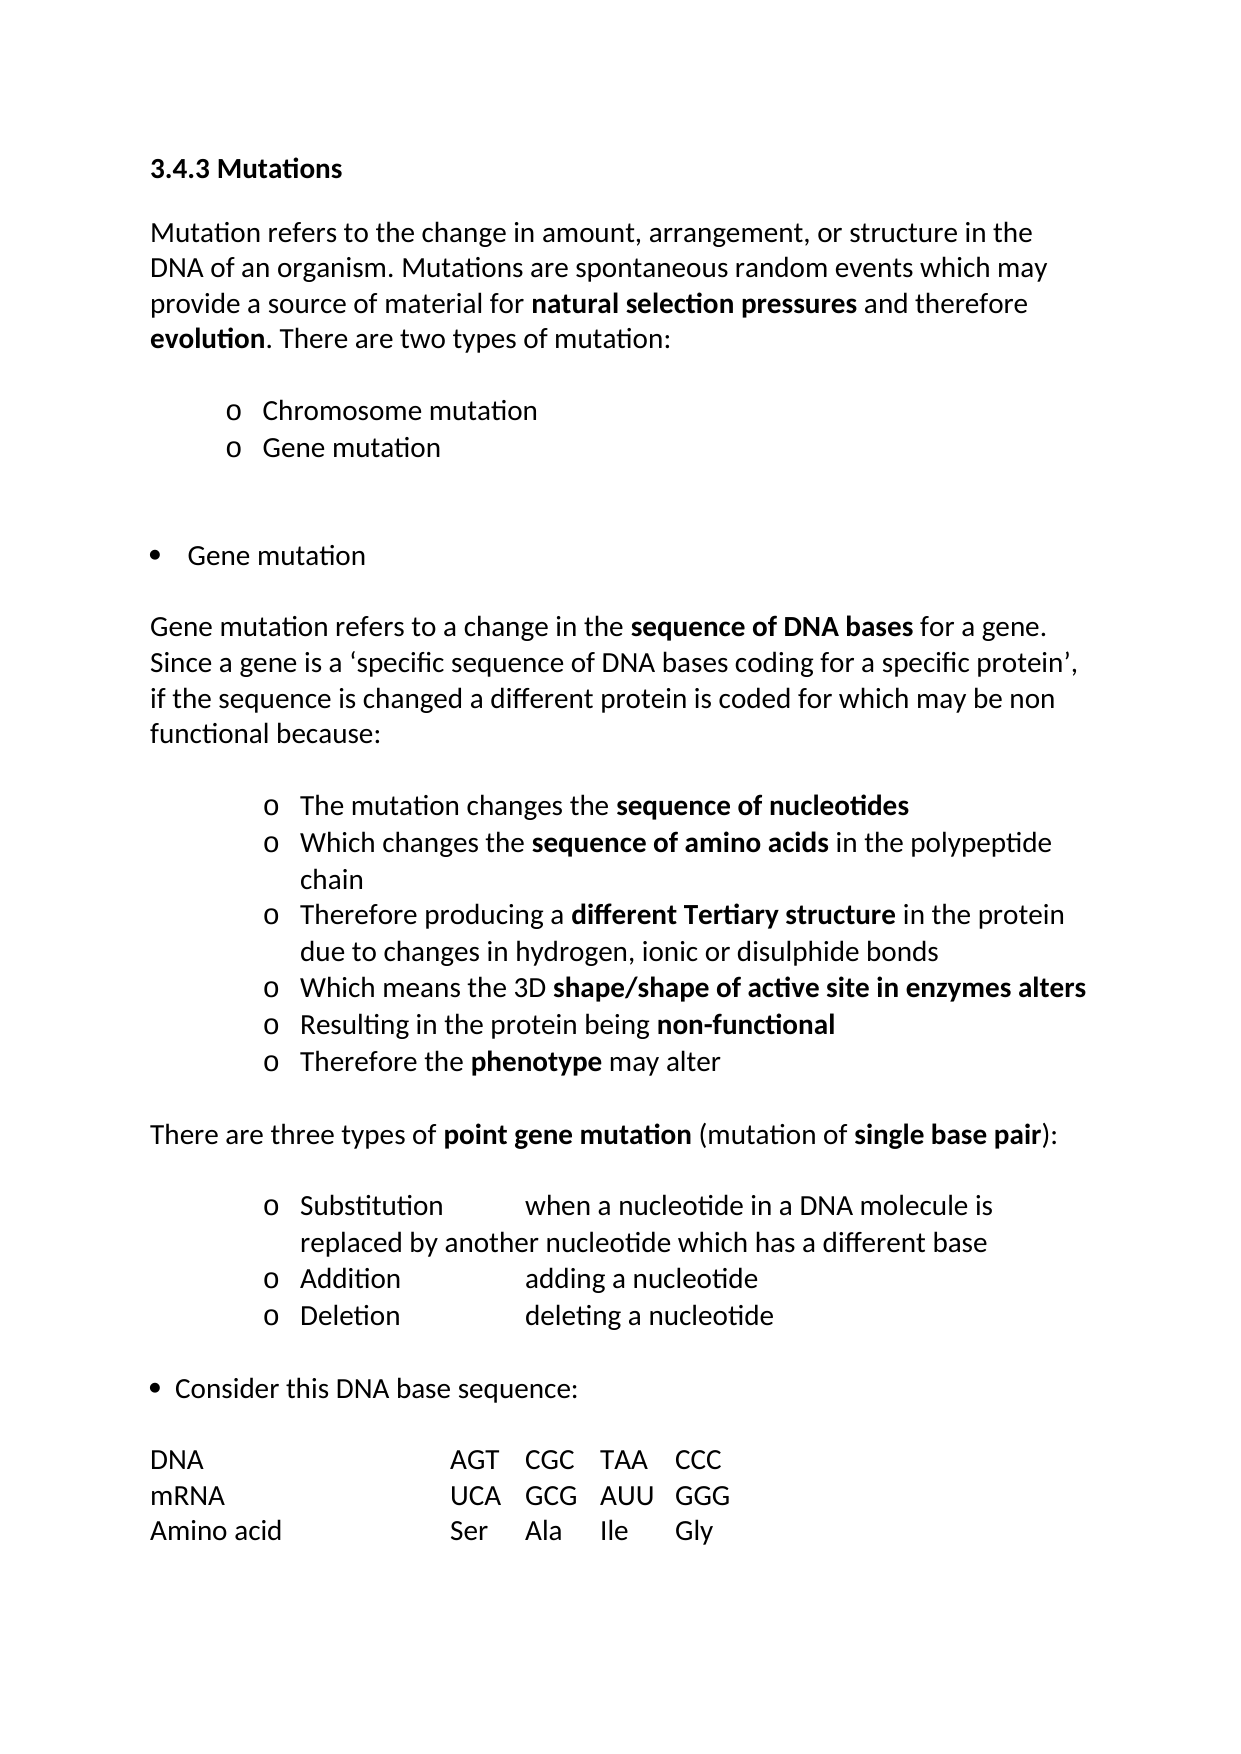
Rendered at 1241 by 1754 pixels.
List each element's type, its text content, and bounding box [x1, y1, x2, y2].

text Mutation refers to the change in amount, arrangement, or structure in the DNA of an organism. Mutations are spontaneous random events which may provide a source of material for natural selection pressures and therefore evolution. There are two types of mutation: [150, 214, 1090, 356]
text DNA AGT CGC TAA CCC [150, 1441, 1090, 1477]
list Chromosome mutation [225, 392, 1090, 429]
list Consider this DNA base sequence: [150, 1370, 1090, 1405]
list Addition adding a nucleotide [262, 1260, 1090, 1297]
list Gene mutation [225, 429, 1090, 466]
text Gene mutation refers to a change in the sequence of DNA bases for a gene. Since a gene is a ‘specific sequence of DNA bases coding for a specific protein’, if the sequence is changed a different protein is coded for which may be non functional because: [150, 608, 1090, 751]
list Therefore the phenotype may alter [262, 1043, 1090, 1080]
list Substitution when a nucleotide in a DNA molecule is replaced by another nucleotide which has a different base [262, 1187, 1090, 1260]
list Which changes the sequence of amino acids in the polypeptide chain [262, 824, 1090, 896]
text Amino acid Ser Ala Ile Gly [150, 1512, 1090, 1548]
list The mutation changes the sequence of nucleotides [262, 787, 1090, 824]
list Deletion deleting a nucleotide [262, 1297, 1090, 1334]
text 3.4.3 Mutations [150, 150, 1090, 186]
list Therefore producing a different Tertiary structure in the protein due to changes in hydrogen, ionic or disulphide bonds [262, 896, 1090, 969]
list Gene mutation [150, 537, 1090, 573]
list Resulting in the protein being non-functional [262, 1006, 1090, 1043]
text mRNA UCA GCG AUU GGG [150, 1477, 1090, 1512]
text There are three types of point gene mutation (mutation of single base pair): [150, 1116, 1090, 1152]
list Which means the 3D shape/shape of active site in enzymes alters [262, 969, 1090, 1006]
